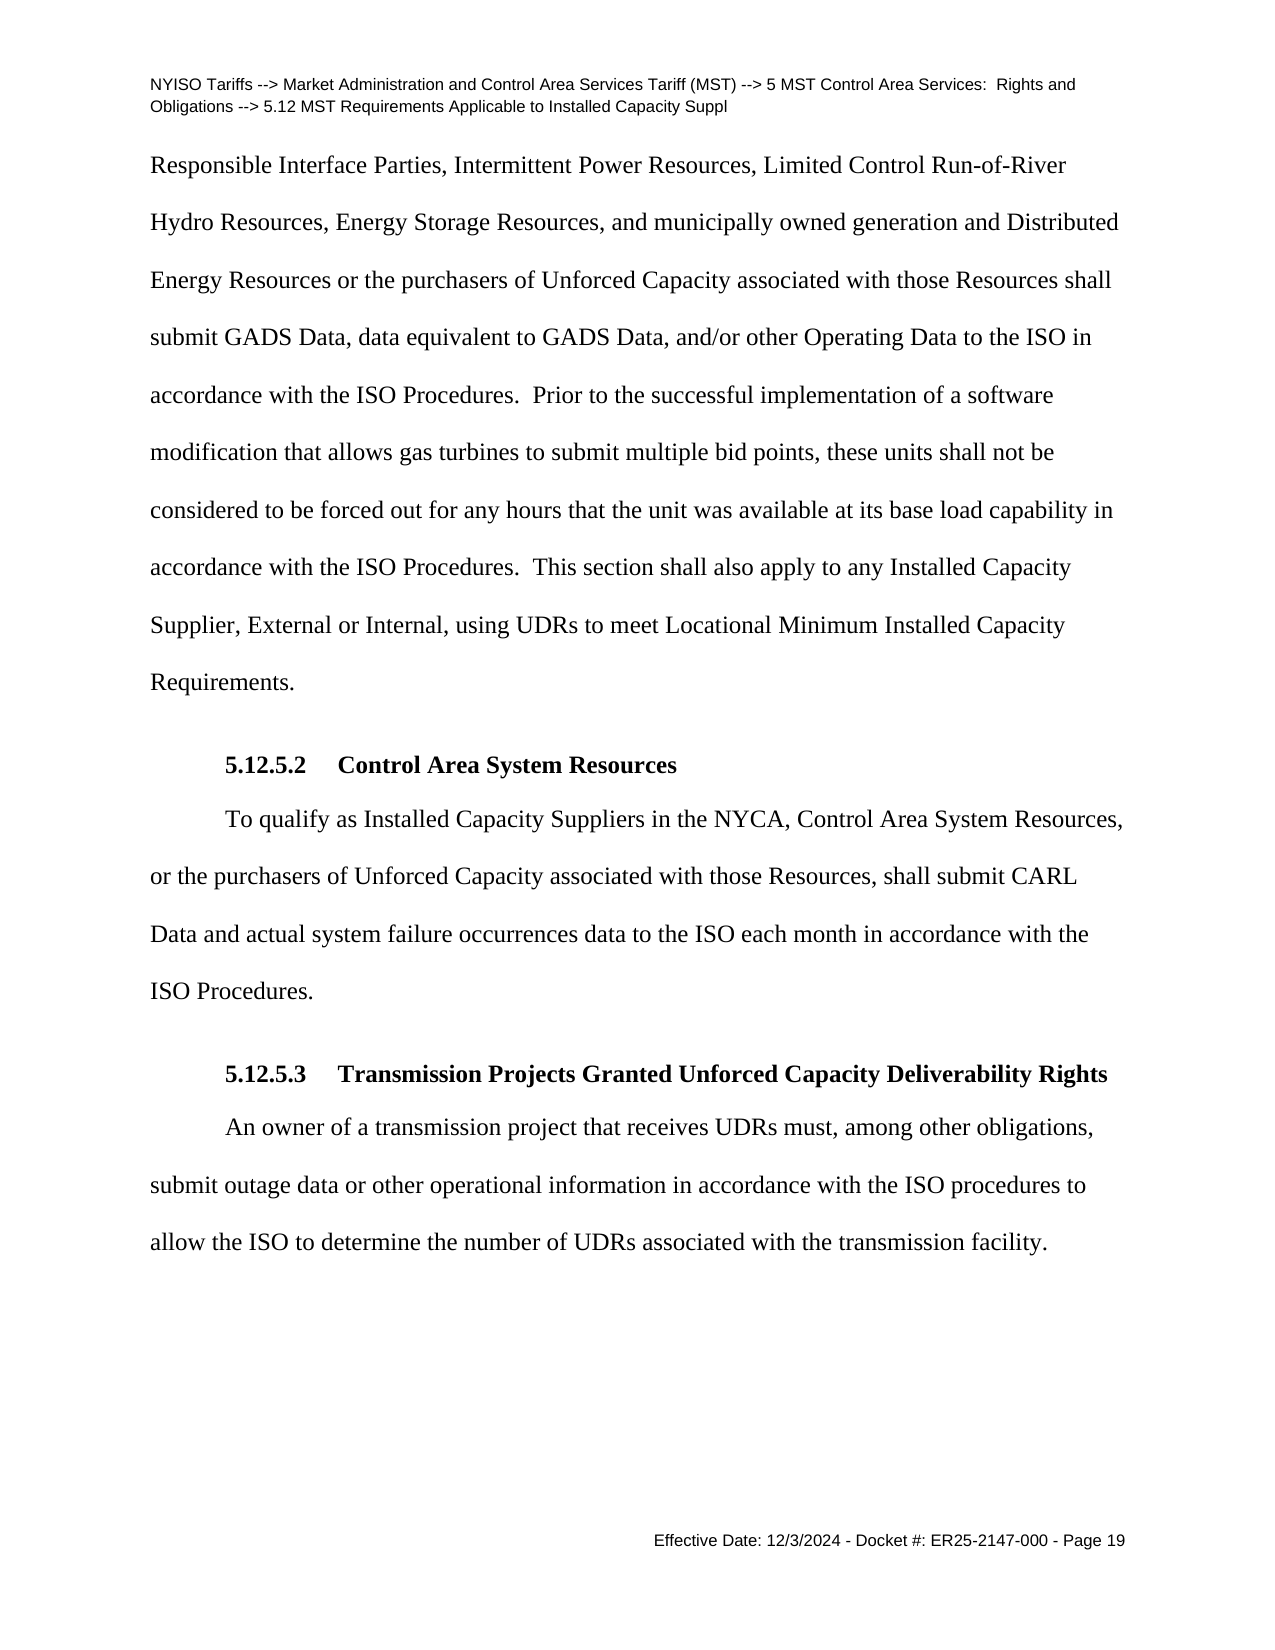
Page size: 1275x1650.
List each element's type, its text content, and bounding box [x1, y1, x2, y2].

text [150, 150, 1125, 696]
subtitle 5.12.5.3 Transmission Projects Granted Unforced Capacity Deliverability Rights [225, 1059, 1125, 1087]
text An owner of a transmission project that receives UDRs must, among other obligations, submit outage data or other operational information in accordance with the ISO procedures to allow the ISO to determine the number of UDRs associated with the transmission facility. [150, 1112, 1125, 1256]
subtitle 5.12.5.2 Control Area System Resources [225, 750, 1125, 779]
text To qualify as Installed Capacity Suppliers in the NYCA, Control Area System Resources, or the purchasers of Unforced Capacity associated with those Resources, shall submit CARL Data and actual system failure occurrences data to the ISO each month in accordance with the ISO Procedures. [150, 804, 1125, 1005]
